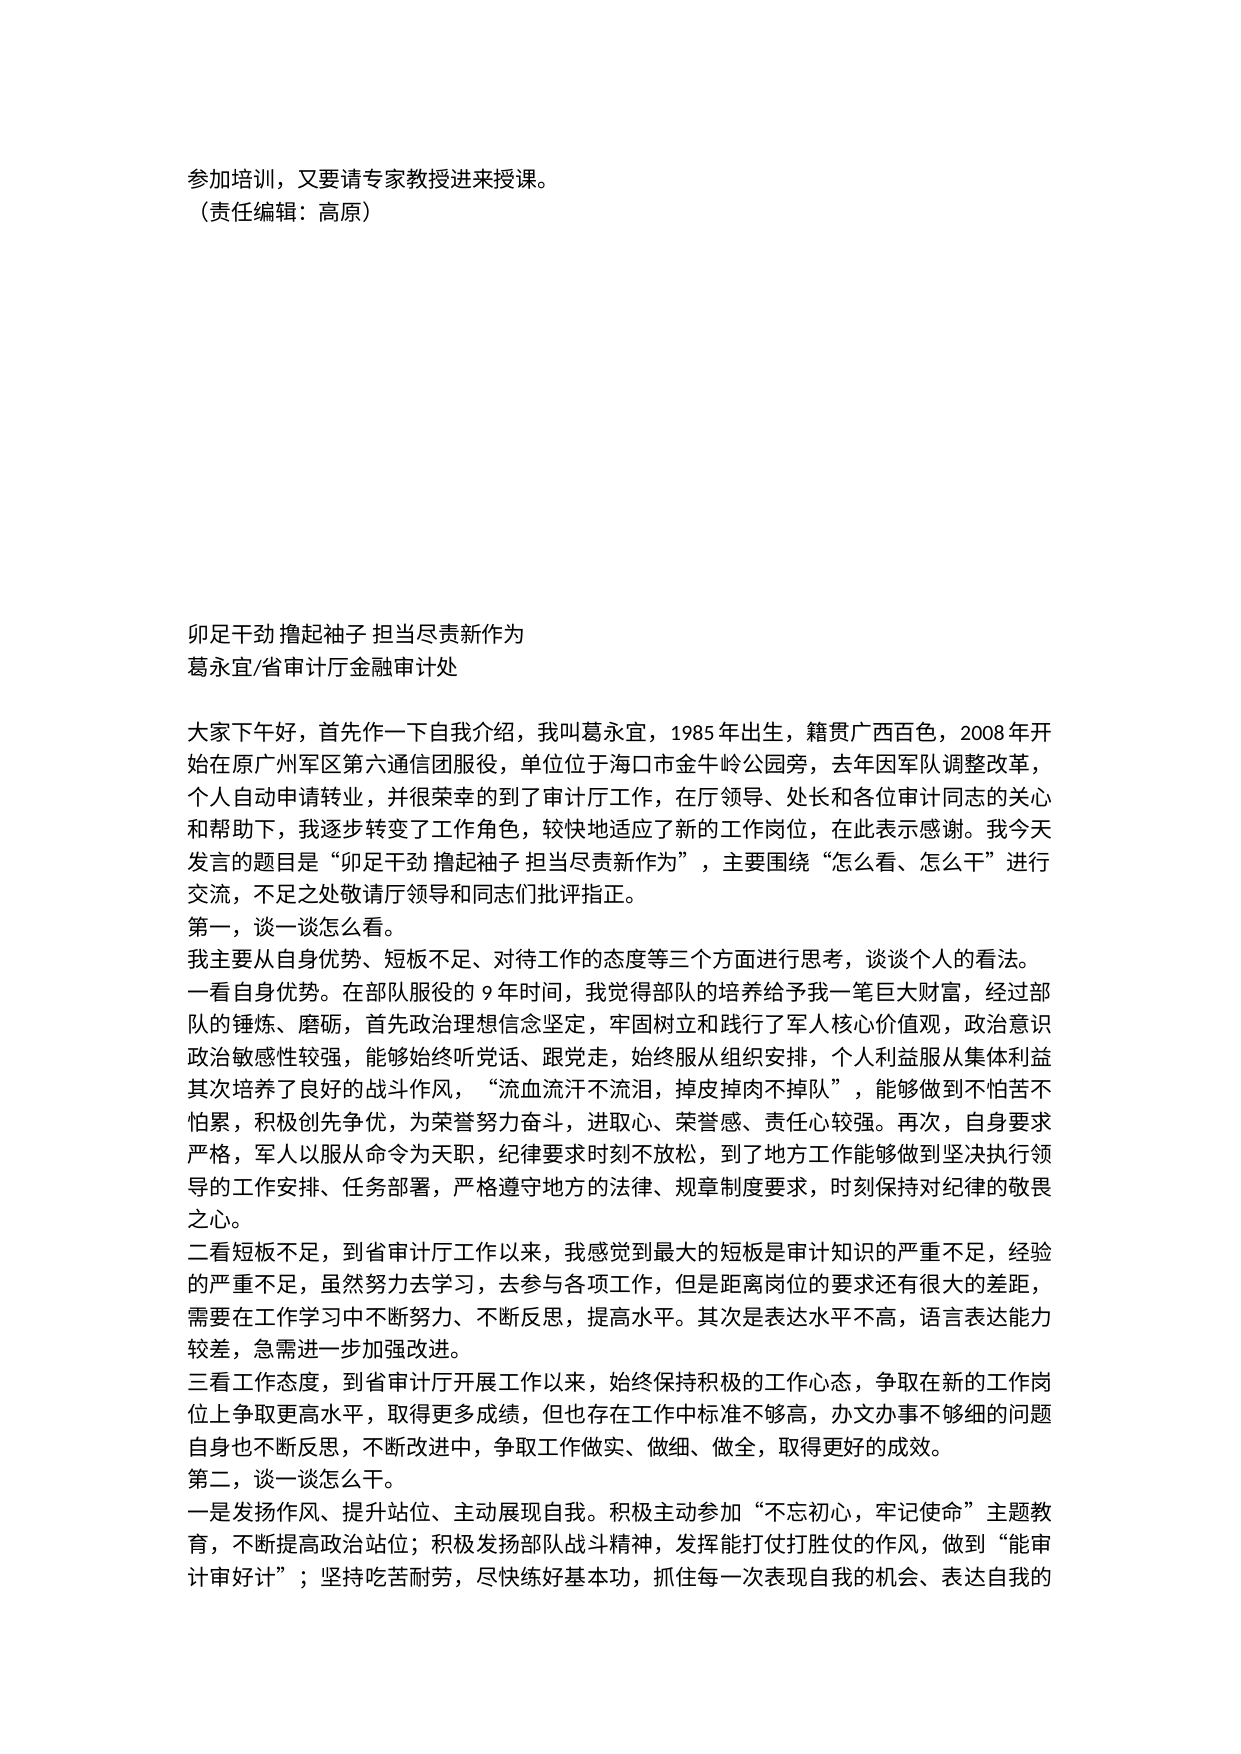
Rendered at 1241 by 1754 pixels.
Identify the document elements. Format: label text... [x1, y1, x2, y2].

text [187, 162, 1053, 194]
text 一看自身优势。在部队服役的9年时间，我觉得部队的培养给予我一笔巨大财富，经过部队的锤炼、磨砺，首先政治理想信念坚定，牢固树立和践行了军人核心价值观，政治意识、政治敏感性较强，能够始终听党话、跟党走，始终服从组织安排，个人利益服从集体利益。其次培养了良好的战斗作风，“流血流汗不流泪，掉皮掉肉不掉队”，能够做到不怕苦不怕累，积极创先争优，为荣誉努力奋斗，进取心、荣誉感、责任心较强。再次，自身要求严格，军人以服从命令为天职，纪律要求时刻不放松，到了地方工作能够做到坚决执行领导的工作安排、任务部署，严格遵守地方的法律、规章制度要求，时刻保持对纪律的敬畏之心。 [187, 974, 1053, 1234]
text 三看工作态度，到省审计厅开展工作以来，始终保持积极的工作心态，争取在新的工作岗位上争取更高水平，取得更多成绩，但也存在工作中标准不够高，办文办事不够细的问题，自身也不断反思，不断改进中，争取工作做实、做细、做全，取得更好的成效。 [187, 1364, 1053, 1462]
text 卯足干劲 撸起袖子 担当尽责新作为 [187, 617, 1053, 649]
text 葛永宜/省审计厅金融审计处 [187, 649, 1053, 682]
text 我主要从自身优势、短板不足、对待工作的态度等三个方面进行思考，谈谈个人的看法。 [187, 942, 1053, 974]
text 第二，谈一谈怎么干。 [187, 1462, 1053, 1494]
text （责任编辑：高原） [187, 194, 1053, 227]
text 第一，谈一谈怎么看。 [187, 909, 1053, 942]
text 二看短板不足，到省审计厅工作以来，我感觉到最大的短板是审计知识的严重不足，经验的严重不足，虽然努力去学习，去参与各项工作，但是距离岗位的要求还有很大的差距，需要在工作学习中不断努力、不断反思，提高水平。其次是表达水平不高，语言表达能力较差，急需进一步加强改进。 [187, 1234, 1053, 1364]
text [187, 1494, 1053, 1592]
text 大家下午好，首先作一下自我介绍，我叫葛永宜，1985年出生，籍贯广西百色，2008年开始在原广州军区第六通信团服役，单位位于海口市金牛岭公园旁，去年因军队调整改革，个人自动申请转业，并很荣幸的到了审计厅工作，在厅领导、处长和各位审计同志的关心和帮助下，我逐步转变了工作角色，较快地适应了新的工作岗位，在此表示感谢。我今天发言的题目是“卯足干劲 撸起袖子 担当尽责新作为”，主要围绕“怎么看、怎么干”进行交流，不足之处敬请厅领导和同志们批评指正。 [187, 714, 1053, 909]
